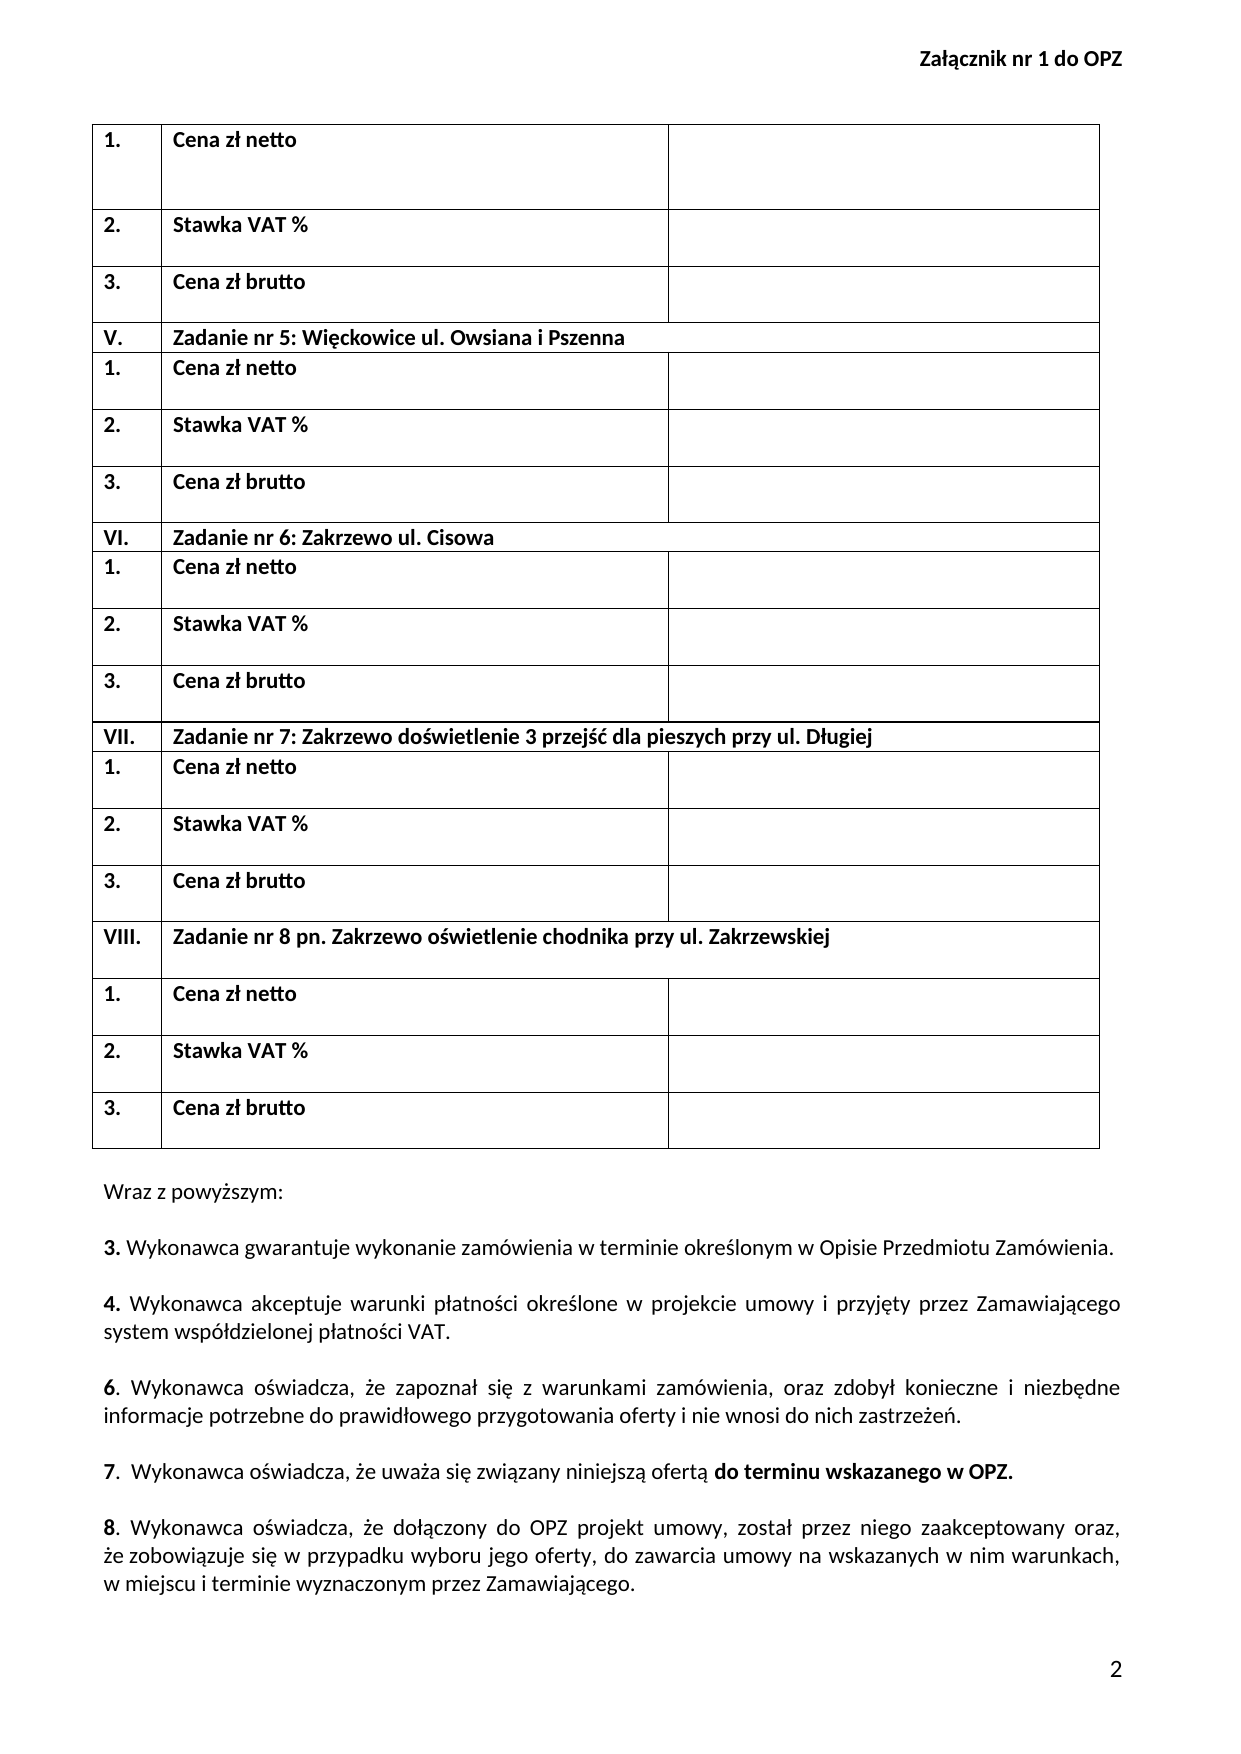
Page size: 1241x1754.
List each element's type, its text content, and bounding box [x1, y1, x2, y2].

table_cell [669, 467, 1099, 522]
table_cell Stawka VAT % [162, 210, 668, 266]
table_cell [669, 210, 1099, 266]
table_cell Stawka VAT % [162, 1036, 668, 1092]
table_cell [669, 609, 1099, 665]
table_cell [669, 552, 1099, 608]
table_cell [669, 125, 1099, 209]
table_cell [669, 267, 1099, 322]
table_cell [669, 353, 1099, 409]
table_cell Zadanie nr 5: Więckowice ul. Owsiana i Pszenna [162, 323, 1099, 352]
table_cell 2. [93, 210, 161, 266]
table_cell Cena zł brutto [162, 666, 668, 721]
table_cell 1. [93, 752, 161, 808]
table_cell [669, 666, 1099, 721]
table_cell VI. [93, 523, 161, 551]
table_cell 3. [93, 467, 161, 522]
table_cell [669, 866, 1099, 921]
table_cell VIII. [93, 922, 161, 978]
table_cell [669, 752, 1099, 808]
table_cell Cena zł brutto [162, 1093, 668, 1148]
table_cell Cena zł netto [162, 125, 668, 209]
table_cell Cena zł brutto [162, 866, 668, 921]
table_cell 3. [93, 866, 161, 921]
table_cell [669, 410, 1099, 466]
table_cell Stawka VAT % [162, 410, 668, 466]
table_cell 1. [93, 552, 161, 608]
table_cell [669, 979, 1099, 1035]
table_cell V. [93, 323, 161, 352]
table_cell 1. [93, 353, 161, 409]
table_cell Zadanie nr 7: Zakrzewo doświetlenie 3 przejść dla pieszych przy ul. Długiej [162, 723, 1099, 751]
table_cell Cena zł netto [162, 353, 668, 409]
table_cell 1. [93, 125, 161, 209]
table_cell Stawka VAT % [162, 809, 668, 865]
text Wraz z powyższym: [103, 1177, 1122, 1205]
table_cell 2. [93, 410, 161, 466]
table_cell Cena zł brutto [162, 267, 668, 322]
table_cell VII. [93, 723, 161, 751]
table_cell [669, 1036, 1099, 1092]
table_cell Cena zł netto [162, 979, 668, 1035]
table_cell Cena zł netto [162, 752, 668, 808]
table_cell [669, 1093, 1099, 1148]
table_cell 1. [93, 979, 161, 1035]
table_cell [669, 809, 1099, 865]
table_cell 2. [93, 1036, 161, 1092]
table_cell Zadanie nr 8 pn. Zakrzewo oświetlenie chodnika przy ul. Zakrzewskiej [162, 922, 1099, 978]
table_cell 2. [93, 609, 161, 665]
table_cell 3. [93, 267, 161, 322]
table_cell Stawka VAT % [162, 609, 668, 665]
table_cell Cena zł netto [162, 552, 668, 608]
table_cell 3. [93, 666, 161, 721]
text 7. Wykonawca oświadcza, że uważa się związany niniejszą ofertą do terminu wskazanego w OPZ. [103, 1457, 1122, 1486]
table_cell 2. [93, 809, 161, 865]
table_cell Cena zł brutto [162, 467, 668, 522]
text 3. Wykonawca gwarantuje wykonanie zamówienia w terminie określonym w Opisie Przedmiotu Zamówienia. [103, 1233, 1122, 1261]
text 8. Wykonawca oświadcza, że dołączony do OPZ projekt umowy, został przez niego zaakceptowany oraz, że zobowiązuje się w przypadku wyboru jego oferty, do zawarcia umowy na wskazanych w nim warunkach, w miejscu i terminie wyznaczonym przez Zamawiającego. [103, 1513, 1122, 1598]
table_cell 3. [93, 1093, 161, 1148]
text 4. Wykonawca akceptuje warunki płatności określone w projekcie umowy i przyjęty przez Zamawiającego system współdzielonej płatności VAT. [103, 1289, 1122, 1345]
text 6. Wykonawca oświadcza, że zapoznał się z warunkami zamówienia, oraz zdobył konieczne i niezbędne informacje potrzebne do prawidłowego przygotowania oferty i nie wnosi do nich zastrzeżeń. [103, 1373, 1122, 1429]
table_cell Zadanie nr 6: Zakrzewo ul. Cisowa [162, 523, 1099, 551]
